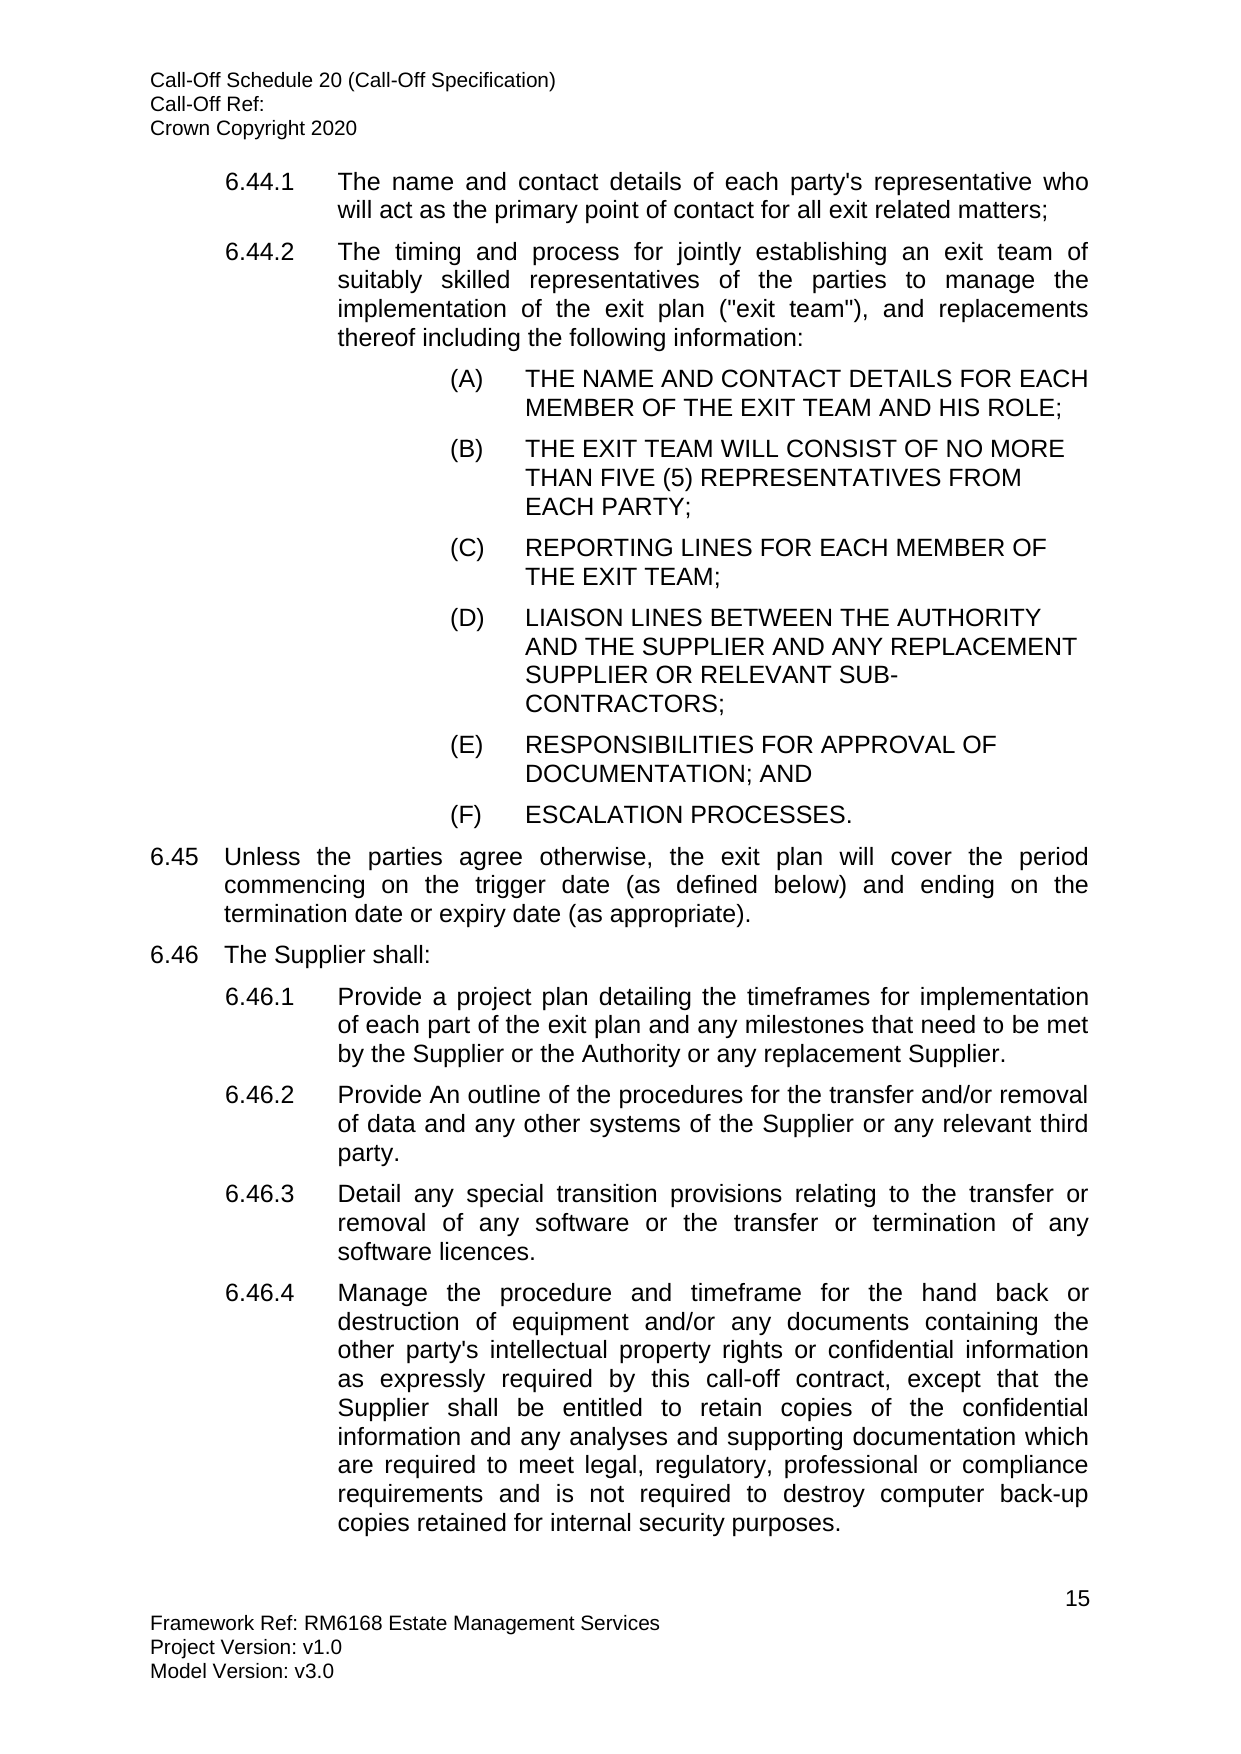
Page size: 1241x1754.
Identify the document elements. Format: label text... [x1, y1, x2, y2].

subtitle Provide An outline of the procedures for the transfer and/or removal of data and any other systems of the Supplier or any relevant third party. [225, 1080, 1090, 1166]
subtitle The name and contact details for each member of the exit team and his role; [450, 364, 1090, 421]
subtitle The timing and process for jointly establishing an exit team of suitably skilled representatives of the parties to manage the implementation of the exit plan ("exit team"), and replacements thereof including the following information: [225, 236, 1090, 351]
subtitle Responsibilities for approval of documentation; and [450, 730, 1090, 788]
subtitle The exit team will consist of no more than five (5) representatives from each party; [450, 434, 1090, 520]
subtitle Manage the procedure and timeframe for the hand back or destruction of equipment and/or any documents containing the other party's intellectual property rights or confidential information as expressly required by this call-off contract, except that the Supplier shall be entitled to retain copies of the confidential information and any analyses and supporting documentation which are required to meet legal, regulatory, professional or compliance requirements and is not required to destroy computer back-up copies retained for internal security purposes. [225, 1278, 1090, 1536]
subtitle Unless the parties agree otherwise, the exit plan will cover the period commencing on the trigger date (as defined below) and ending on the termination date or expiry date (as appropriate). [150, 841, 1090, 928]
subtitle Liaison lines between the Authority and the Supplier and any replacement Supplier or relevant sub-contractors; [450, 603, 1090, 718]
subtitle Provide a project plan detailing the timeframes for implementation of each part of the exit plan and any milestones that need to be met by the Supplier or the Authority or any replacement Supplier. [225, 981, 1090, 1068]
subtitle Reporting lines for each member of the exit team; [450, 533, 1090, 590]
subtitle The name and contact details of each party's representative who will act as the primary point of contact for all exit related matters; [225, 166, 1090, 224]
subtitle Detail any special transition provisions relating to the transfer or removal of any software or the transfer or termination of any software licences. [225, 1179, 1090, 1265]
subtitle Escalation processes. [450, 800, 1090, 829]
subtitle The Supplier shall: [150, 940, 1090, 969]
